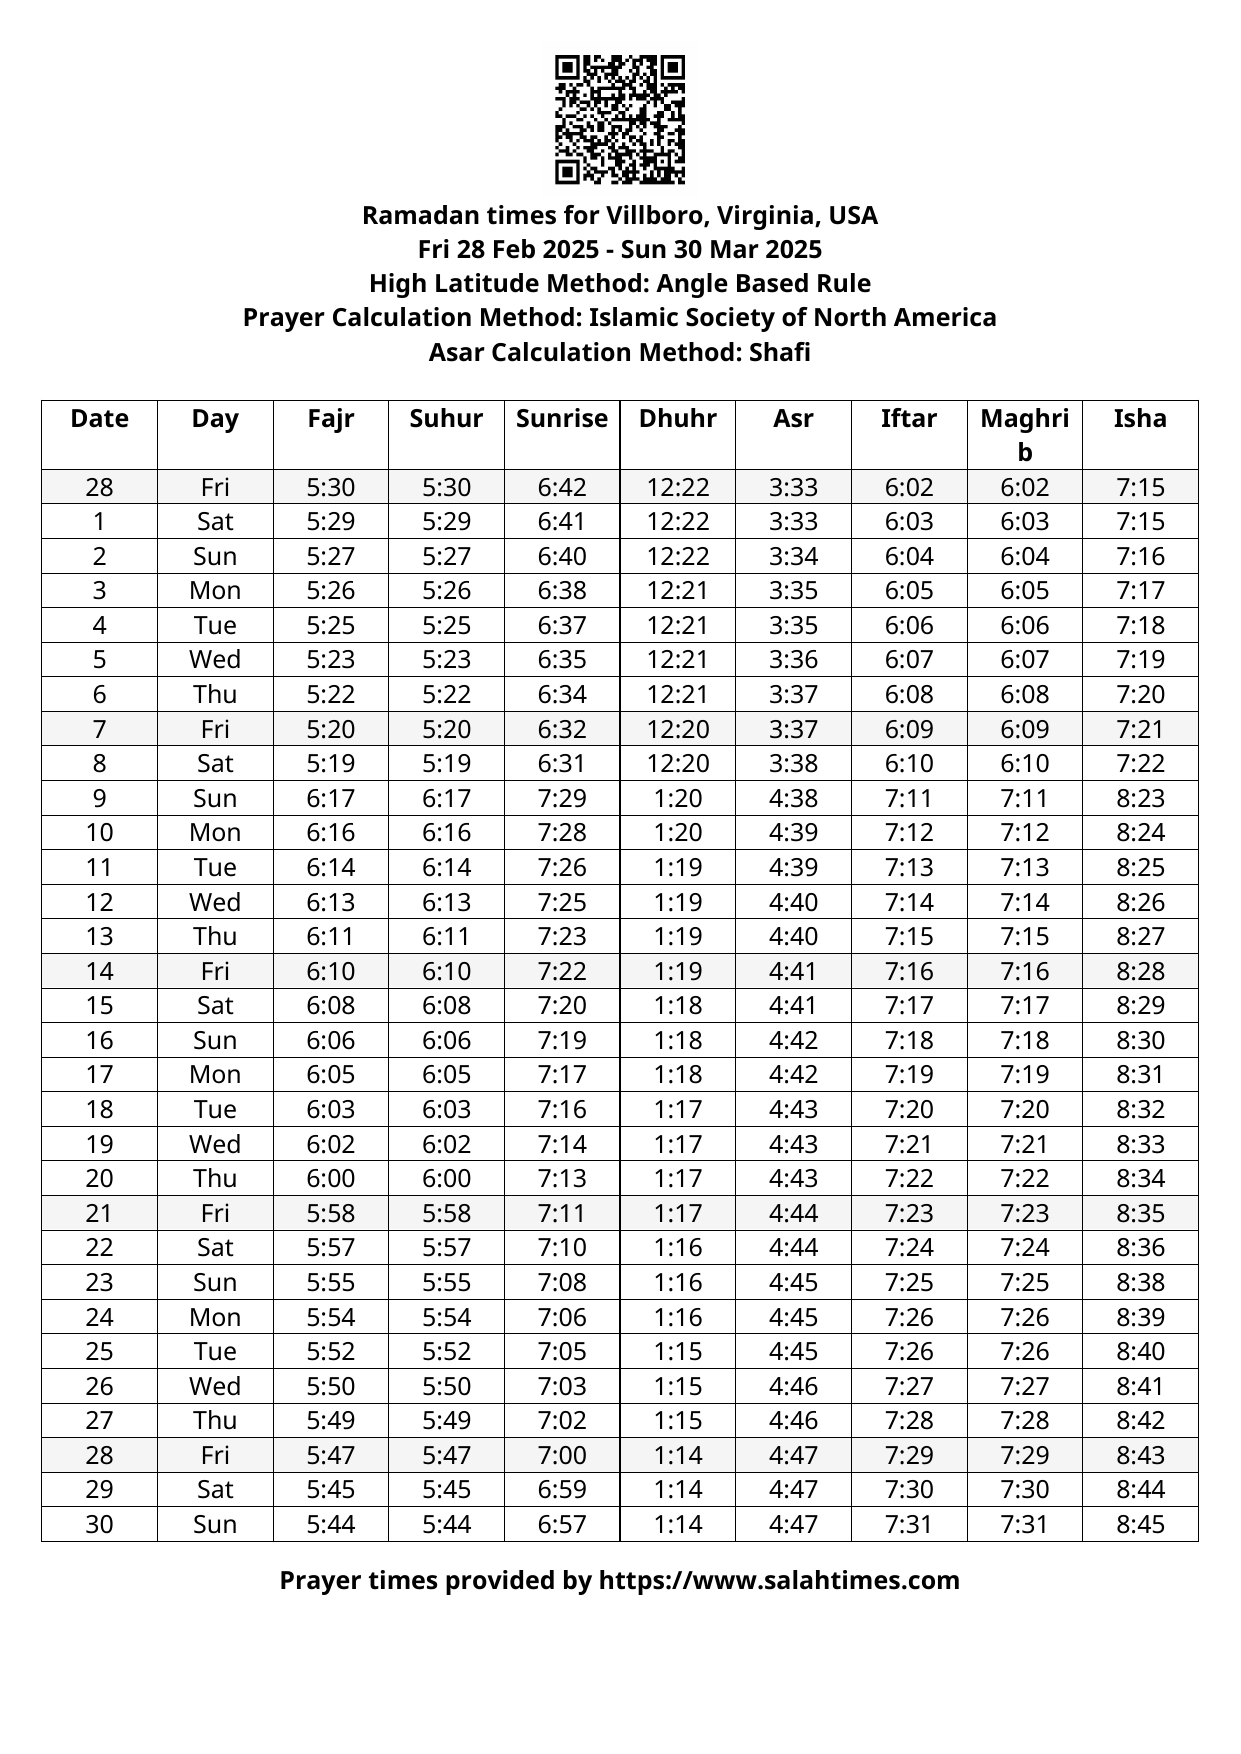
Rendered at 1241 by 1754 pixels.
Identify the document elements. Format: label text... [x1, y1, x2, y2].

table_cell Mon [158, 1058, 273, 1091]
table_cell 5:22 [389, 677, 504, 711]
table_cell 1:17 [621, 1127, 735, 1160]
table_cell 4:44 [736, 1196, 851, 1229]
table_cell Thu [158, 1161, 273, 1195]
table_cell Sun [158, 539, 273, 572]
table_cell 5:55 [389, 1265, 504, 1299]
table_cell 12:21 [621, 643, 735, 676]
table_cell 3:33 [736, 504, 851, 538]
table_cell 5:22 [274, 677, 388, 711]
table_cell 7:19 [1083, 643, 1198, 676]
table_cell 23 [42, 1265, 157, 1299]
table_cell 7:14 [968, 885, 1082, 918]
table_cell 7:24 [852, 1231, 967, 1264]
table_cell 7:13 [852, 850, 967, 884]
table_cell 3:38 [736, 746, 851, 780]
table_header Sunrise [505, 401, 619, 469]
table_cell 5:30 [274, 470, 388, 503]
table_cell 7:21 [968, 1127, 1082, 1160]
table_cell Fri [158, 712, 273, 745]
table_cell 4:39 [736, 850, 851, 884]
table_cell 7:10 [505, 1231, 619, 1264]
table_cell 10 [42, 816, 157, 849]
table_cell 8:26 [1083, 885, 1198, 918]
table_cell 5:25 [274, 608, 388, 642]
table_cell 6:13 [274, 885, 388, 918]
table_cell 4:41 [736, 989, 851, 1022]
table_cell 5:52 [274, 1334, 388, 1368]
table_cell 16 [42, 1023, 157, 1057]
table_cell 1:15 [621, 1369, 735, 1402]
table_cell 15 [42, 989, 157, 1022]
text High Latitude Method: Angle Based Rule [42, 266, 1198, 300]
table_cell 1 [42, 504, 157, 538]
table_cell 5:19 [389, 746, 504, 780]
table_cell 4:43 [736, 1127, 851, 1160]
table_cell 1:16 [621, 1300, 735, 1333]
table_cell 28 [42, 470, 157, 503]
table_cell 6:05 [968, 574, 1082, 607]
table_cell 5:26 [389, 574, 504, 607]
table_cell Tue [158, 1092, 273, 1126]
table_cell 4:41 [736, 954, 851, 987]
table_cell 6:07 [968, 643, 1082, 676]
table_cell 8 [42, 746, 157, 780]
table_cell 7:28 [968, 1404, 1082, 1437]
table_cell Fri [158, 1438, 273, 1472]
table_cell 7:30 [968, 1473, 1082, 1506]
table_cell 5:25 [389, 608, 504, 642]
table_cell 4:40 [736, 919, 851, 953]
table_cell 6:34 [505, 677, 619, 711]
table_cell 8:34 [1083, 1161, 1198, 1195]
table_cell 6:35 [505, 643, 619, 676]
table_cell 4:38 [736, 781, 851, 814]
table_cell 12:21 [621, 574, 735, 607]
table_cell 5:45 [389, 1473, 504, 1506]
table_cell Sat [158, 989, 273, 1022]
table_cell 6:08 [274, 989, 388, 1022]
table_cell 7:14 [505, 1127, 619, 1160]
table_cell 6:06 [274, 1023, 388, 1057]
table_cell 4:43 [736, 1092, 851, 1126]
table_cell 5:26 [274, 574, 388, 607]
table_cell 6:31 [505, 746, 619, 780]
table_cell Fri [158, 954, 273, 987]
table_cell 8:35 [1083, 1196, 1198, 1229]
table_cell 30 [42, 1507, 157, 1541]
table_cell 8:36 [1083, 1231, 1198, 1264]
table_cell 5:55 [274, 1265, 388, 1299]
table_cell 4:43 [736, 1161, 851, 1195]
table_cell 7:19 [852, 1058, 967, 1091]
table_cell 6:06 [389, 1023, 504, 1057]
table_cell 5:50 [274, 1369, 388, 1402]
table_cell 7:28 [505, 816, 619, 849]
table_cell 8:38 [1083, 1265, 1198, 1299]
table_cell 1:19 [621, 850, 735, 884]
table_cell 3:33 [736, 470, 851, 503]
table_cell 7:15 [852, 919, 967, 953]
table_cell 4:46 [736, 1404, 851, 1437]
table_cell 6:06 [968, 608, 1082, 642]
table_cell 7:13 [505, 1161, 619, 1195]
table_cell Fri [158, 470, 273, 503]
table_cell 7:20 [968, 1092, 1082, 1126]
table_cell 1:16 [621, 1231, 735, 1264]
table_cell 5:44 [389, 1507, 504, 1541]
table_cell 5:54 [274, 1300, 388, 1333]
table_cell 1:19 [621, 919, 735, 953]
table_cell 6:02 [274, 1127, 388, 1160]
table_cell 6:57 [505, 1507, 619, 1541]
table_cell 1:19 [621, 885, 735, 918]
table_cell 5 [42, 643, 157, 676]
table_cell 7:14 [852, 885, 967, 918]
table_cell 4:46 [736, 1369, 851, 1402]
table_cell 1:15 [621, 1404, 735, 1437]
table_cell 8:30 [1083, 1023, 1198, 1057]
table_cell 6:04 [852, 539, 967, 572]
table_cell 6:06 [852, 608, 967, 642]
table_cell 7:11 [968, 781, 1082, 814]
table_cell 4:44 [736, 1231, 851, 1264]
table_cell 7:22 [505, 954, 619, 987]
table_cell 6:10 [852, 746, 967, 780]
table_cell Sat [158, 1473, 273, 1506]
table_cell 7:20 [505, 989, 619, 1022]
table_cell 7:31 [852, 1507, 967, 1541]
table_cell 4:42 [736, 1058, 851, 1091]
table_cell 6:03 [389, 1092, 504, 1126]
table_cell 7:16 [852, 954, 967, 987]
text Asar Calculation Method: Shafi [42, 334, 1198, 368]
table_cell 8:31 [1083, 1058, 1198, 1091]
table_header Day [158, 401, 273, 469]
table_cell 7:25 [852, 1265, 967, 1299]
table_cell 7:26 [852, 1300, 967, 1333]
table_cell 24 [42, 1300, 157, 1333]
table_cell 8:40 [1083, 1334, 1198, 1368]
table_cell 5:57 [274, 1231, 388, 1264]
table_cell 7:30 [852, 1473, 967, 1506]
table_cell 1:14 [621, 1473, 735, 1506]
table_header Fajr [274, 401, 388, 469]
table_cell 7:24 [968, 1231, 1082, 1264]
table_header Suhur [389, 401, 504, 469]
table_cell 6:17 [274, 781, 388, 814]
table_cell 7:19 [505, 1023, 619, 1057]
table_cell 1:14 [621, 1507, 735, 1541]
table_cell Tue [158, 608, 273, 642]
table_cell 6:38 [505, 574, 619, 607]
table_cell 8:24 [1083, 816, 1198, 849]
table_cell 5:57 [389, 1231, 504, 1264]
table_cell 26 [42, 1369, 157, 1402]
table_cell 6:07 [852, 643, 967, 676]
picture [542, 41, 699, 198]
table_header Iftar [852, 401, 967, 469]
table_cell 5:58 [274, 1196, 388, 1229]
table_cell 12:20 [621, 746, 735, 780]
table_cell 5:50 [389, 1369, 504, 1402]
table_cell 6:42 [505, 470, 619, 503]
table_cell Thu [158, 677, 273, 711]
text Prayer times provided by https://www.salahtimes.com [42, 1563, 1198, 1597]
table_cell 8:25 [1083, 850, 1198, 884]
table_cell 6:59 [505, 1473, 619, 1506]
table_cell 4:45 [736, 1334, 851, 1368]
table_cell 8:43 [1083, 1438, 1198, 1472]
table_cell Wed [158, 1127, 273, 1160]
table_cell 4:47 [736, 1473, 851, 1506]
table_header Isha [1083, 401, 1198, 469]
table_cell 8:29 [1083, 989, 1198, 1022]
table_cell 5:27 [389, 539, 504, 572]
table_cell 7:29 [852, 1438, 967, 1472]
table_header Date [42, 401, 157, 469]
table_cell 7:23 [852, 1196, 967, 1229]
table_cell 7:03 [505, 1369, 619, 1402]
table_cell 6:11 [389, 919, 504, 953]
table_cell Thu [158, 1404, 273, 1437]
table_cell 5:30 [389, 470, 504, 503]
table_cell 6:16 [389, 816, 504, 849]
table_cell 4:45 [736, 1300, 851, 1333]
table_cell 1:19 [621, 954, 735, 987]
table_cell 5:45 [274, 1473, 388, 1506]
table_cell 6:09 [852, 712, 967, 745]
table_cell 3:37 [736, 712, 851, 745]
table_cell 6:03 [968, 504, 1082, 538]
table_cell 7:26 [968, 1300, 1082, 1333]
table_cell 8:33 [1083, 1127, 1198, 1160]
table_cell 14 [42, 954, 157, 987]
table_cell 21 [42, 1196, 157, 1229]
table_cell 5:52 [389, 1334, 504, 1368]
table_cell 7:15 [1083, 470, 1198, 503]
table_cell 7:17 [852, 989, 967, 1022]
table_cell 7:23 [968, 1196, 1082, 1229]
table_cell 5:58 [389, 1196, 504, 1229]
table_cell 1:16 [621, 1265, 735, 1299]
table_cell 4 [42, 608, 157, 642]
table_cell 6:00 [389, 1161, 504, 1195]
table_cell 7:17 [968, 989, 1082, 1022]
table_cell 6:10 [274, 954, 388, 987]
table_cell Sat [158, 746, 273, 780]
table_cell 6:41 [505, 504, 619, 538]
table_cell 27 [42, 1404, 157, 1437]
table_cell 29 [42, 1473, 157, 1506]
table_cell 3:36 [736, 643, 851, 676]
table_cell 5:20 [389, 712, 504, 745]
table_cell 8:27 [1083, 919, 1198, 953]
table_cell 1:20 [621, 816, 735, 849]
table_cell 7:12 [968, 816, 1082, 849]
table_cell 4:45 [736, 1265, 851, 1299]
table_cell 1:20 [621, 781, 735, 814]
table_cell 8:28 [1083, 954, 1198, 987]
table_cell 6:17 [389, 781, 504, 814]
table_cell 5:29 [389, 504, 504, 538]
table_cell 6:40 [505, 539, 619, 572]
table_cell 7:08 [505, 1265, 619, 1299]
table_cell 7:18 [852, 1023, 967, 1057]
table_cell 7:25 [968, 1265, 1082, 1299]
table_cell Sat [158, 504, 273, 538]
table_cell Sun [158, 781, 273, 814]
table_cell 1:14 [621, 1438, 735, 1472]
table_header Maghrib [968, 401, 1082, 469]
table_cell 7:26 [968, 1334, 1082, 1368]
table_cell 7:18 [968, 1023, 1082, 1057]
table_cell Wed [158, 1369, 273, 1402]
table_cell 6:05 [274, 1058, 388, 1091]
table_cell 4:47 [736, 1507, 851, 1541]
table_cell 11 [42, 850, 157, 884]
table_cell 7:31 [968, 1507, 1082, 1541]
table_cell 7:28 [852, 1404, 967, 1437]
table_cell 5:23 [389, 643, 504, 676]
table_cell 6:03 [274, 1092, 388, 1126]
table_cell 3:35 [736, 574, 851, 607]
table_cell 8:44 [1083, 1473, 1198, 1506]
table_cell 7:20 [852, 1092, 967, 1126]
table_cell 3:35 [736, 608, 851, 642]
table_cell 13 [42, 919, 157, 953]
table_cell 5:29 [274, 504, 388, 538]
table_cell 8:42 [1083, 1404, 1198, 1437]
table_cell Mon [158, 816, 273, 849]
table_cell 7:29 [968, 1438, 1082, 1472]
table_cell 5:20 [274, 712, 388, 745]
table_cell 6:13 [389, 885, 504, 918]
table_cell 7:15 [1083, 504, 1198, 538]
table_header Asr [736, 401, 851, 469]
table_cell 5:54 [389, 1300, 504, 1333]
text Prayer Calculation Method: Islamic Society of North America [42, 300, 1198, 334]
table_cell 7:26 [505, 850, 619, 884]
table_cell 3 [42, 574, 157, 607]
table_cell 6:11 [274, 919, 388, 953]
table_cell 12:21 [621, 608, 735, 642]
table_cell 1:17 [621, 1196, 735, 1229]
table_cell 5:47 [389, 1438, 504, 1472]
table_cell 1:17 [621, 1161, 735, 1195]
table_cell 8:39 [1083, 1300, 1198, 1333]
table_cell 5:19 [274, 746, 388, 780]
table_cell 1:17 [621, 1092, 735, 1126]
table_cell 7:18 [1083, 608, 1198, 642]
table_cell 3:37 [736, 677, 851, 711]
table_cell 4:39 [736, 816, 851, 849]
table_cell 7:12 [852, 816, 967, 849]
table_cell 6:32 [505, 712, 619, 745]
table_cell 5:47 [274, 1438, 388, 1472]
table_cell Sun [158, 1265, 273, 1299]
table_cell 7:02 [505, 1404, 619, 1437]
table_cell 4:47 [736, 1438, 851, 1472]
table_cell 6:05 [389, 1058, 504, 1091]
table_cell 7:22 [968, 1161, 1082, 1195]
table_cell 7:20 [1083, 677, 1198, 711]
table_cell 7:27 [968, 1369, 1082, 1402]
table_cell 8:41 [1083, 1369, 1198, 1402]
table_cell 7:17 [505, 1058, 619, 1091]
table_cell 7:23 [505, 919, 619, 953]
table_cell 8:23 [1083, 781, 1198, 814]
table_cell 7:06 [505, 1300, 619, 1333]
text Ramadan times for Villboro, Virginia, USA [42, 198, 1198, 232]
table_cell 12:20 [621, 712, 735, 745]
table_cell 7:11 [505, 1196, 619, 1229]
table_cell 12:22 [621, 470, 735, 503]
table_cell 17 [42, 1058, 157, 1091]
table_cell 1:18 [621, 1023, 735, 1057]
table_cell 8:32 [1083, 1092, 1198, 1126]
table_header Dhuhr [621, 401, 735, 469]
table_cell 6:08 [968, 677, 1082, 711]
table_cell 5:49 [274, 1404, 388, 1437]
table_cell 7:29 [505, 781, 619, 814]
table_cell Tue [158, 1334, 273, 1368]
table_cell 12:21 [621, 677, 735, 711]
table_cell 7:15 [968, 919, 1082, 953]
table_cell 4:42 [736, 1023, 851, 1057]
table_cell 6:09 [968, 712, 1082, 745]
table_cell 6:03 [852, 504, 967, 538]
table_cell 7:26 [852, 1334, 967, 1368]
table_cell 2 [42, 539, 157, 572]
table_cell 1:18 [621, 989, 735, 1022]
table_cell 12 [42, 885, 157, 918]
table_cell Thu [158, 919, 273, 953]
table_cell 4:40 [736, 885, 851, 918]
table_cell 1:15 [621, 1334, 735, 1368]
text Fri 28 Feb 2025 - Sun 30 Mar 2025 [42, 232, 1198, 266]
table_cell 1:18 [621, 1058, 735, 1091]
table_cell 6:08 [389, 989, 504, 1022]
table_cell 7:25 [505, 885, 619, 918]
table_cell 7:16 [968, 954, 1082, 987]
table_cell Mon [158, 1300, 273, 1333]
table_cell 7:13 [968, 850, 1082, 884]
table_cell 6:02 [968, 470, 1082, 503]
table_cell Mon [158, 574, 273, 607]
table_cell 6:37 [505, 608, 619, 642]
table_cell 19 [42, 1127, 157, 1160]
table_cell 7:17 [1083, 574, 1198, 607]
table_cell 7:22 [852, 1161, 967, 1195]
table_cell 6:14 [274, 850, 388, 884]
table_cell 6:08 [852, 677, 967, 711]
table_cell 6:10 [968, 746, 1082, 780]
table_cell 7:22 [1083, 746, 1198, 780]
table_cell 6 [42, 677, 157, 711]
table_cell 6:04 [968, 539, 1082, 572]
table_cell 7:00 [505, 1438, 619, 1472]
table_cell 6:00 [274, 1161, 388, 1195]
table_cell 5:23 [274, 643, 388, 676]
table_cell Fri [158, 1196, 273, 1229]
table_cell 7:27 [852, 1369, 967, 1402]
table_cell Sun [158, 1023, 273, 1057]
table_cell 6:02 [389, 1127, 504, 1160]
table_cell 7:11 [852, 781, 967, 814]
table_cell 5:49 [389, 1404, 504, 1437]
table_cell 18 [42, 1092, 157, 1126]
table_cell 7:21 [852, 1127, 967, 1160]
table_cell 25 [42, 1334, 157, 1368]
table_cell 6:02 [852, 470, 967, 503]
table_cell Sat [158, 1231, 273, 1264]
table_cell 7 [42, 712, 157, 745]
table_cell 22 [42, 1231, 157, 1264]
table_cell 7:19 [968, 1058, 1082, 1091]
table_cell Wed [158, 643, 273, 676]
table_cell 7:16 [505, 1092, 619, 1126]
table_cell 7:21 [1083, 712, 1198, 745]
table_cell 6:14 [389, 850, 504, 884]
table_cell 5:44 [274, 1507, 388, 1541]
table_cell Wed [158, 885, 273, 918]
table_cell 7:05 [505, 1334, 619, 1368]
table_cell 20 [42, 1161, 157, 1195]
table_cell 12:22 [621, 539, 735, 572]
table_cell 6:16 [274, 816, 388, 849]
table_cell 3:34 [736, 539, 851, 572]
table_cell 7:16 [1083, 539, 1198, 572]
table_cell 9 [42, 781, 157, 814]
table_cell 6:05 [852, 574, 967, 607]
table_cell 28 [42, 1438, 157, 1472]
table_cell Tue [158, 850, 273, 884]
table_cell 6:10 [389, 954, 504, 987]
table_cell Sun [158, 1507, 273, 1541]
table_cell 8:45 [1083, 1507, 1198, 1541]
table_cell 5:27 [274, 539, 388, 572]
table_cell 12:22 [621, 504, 735, 538]
